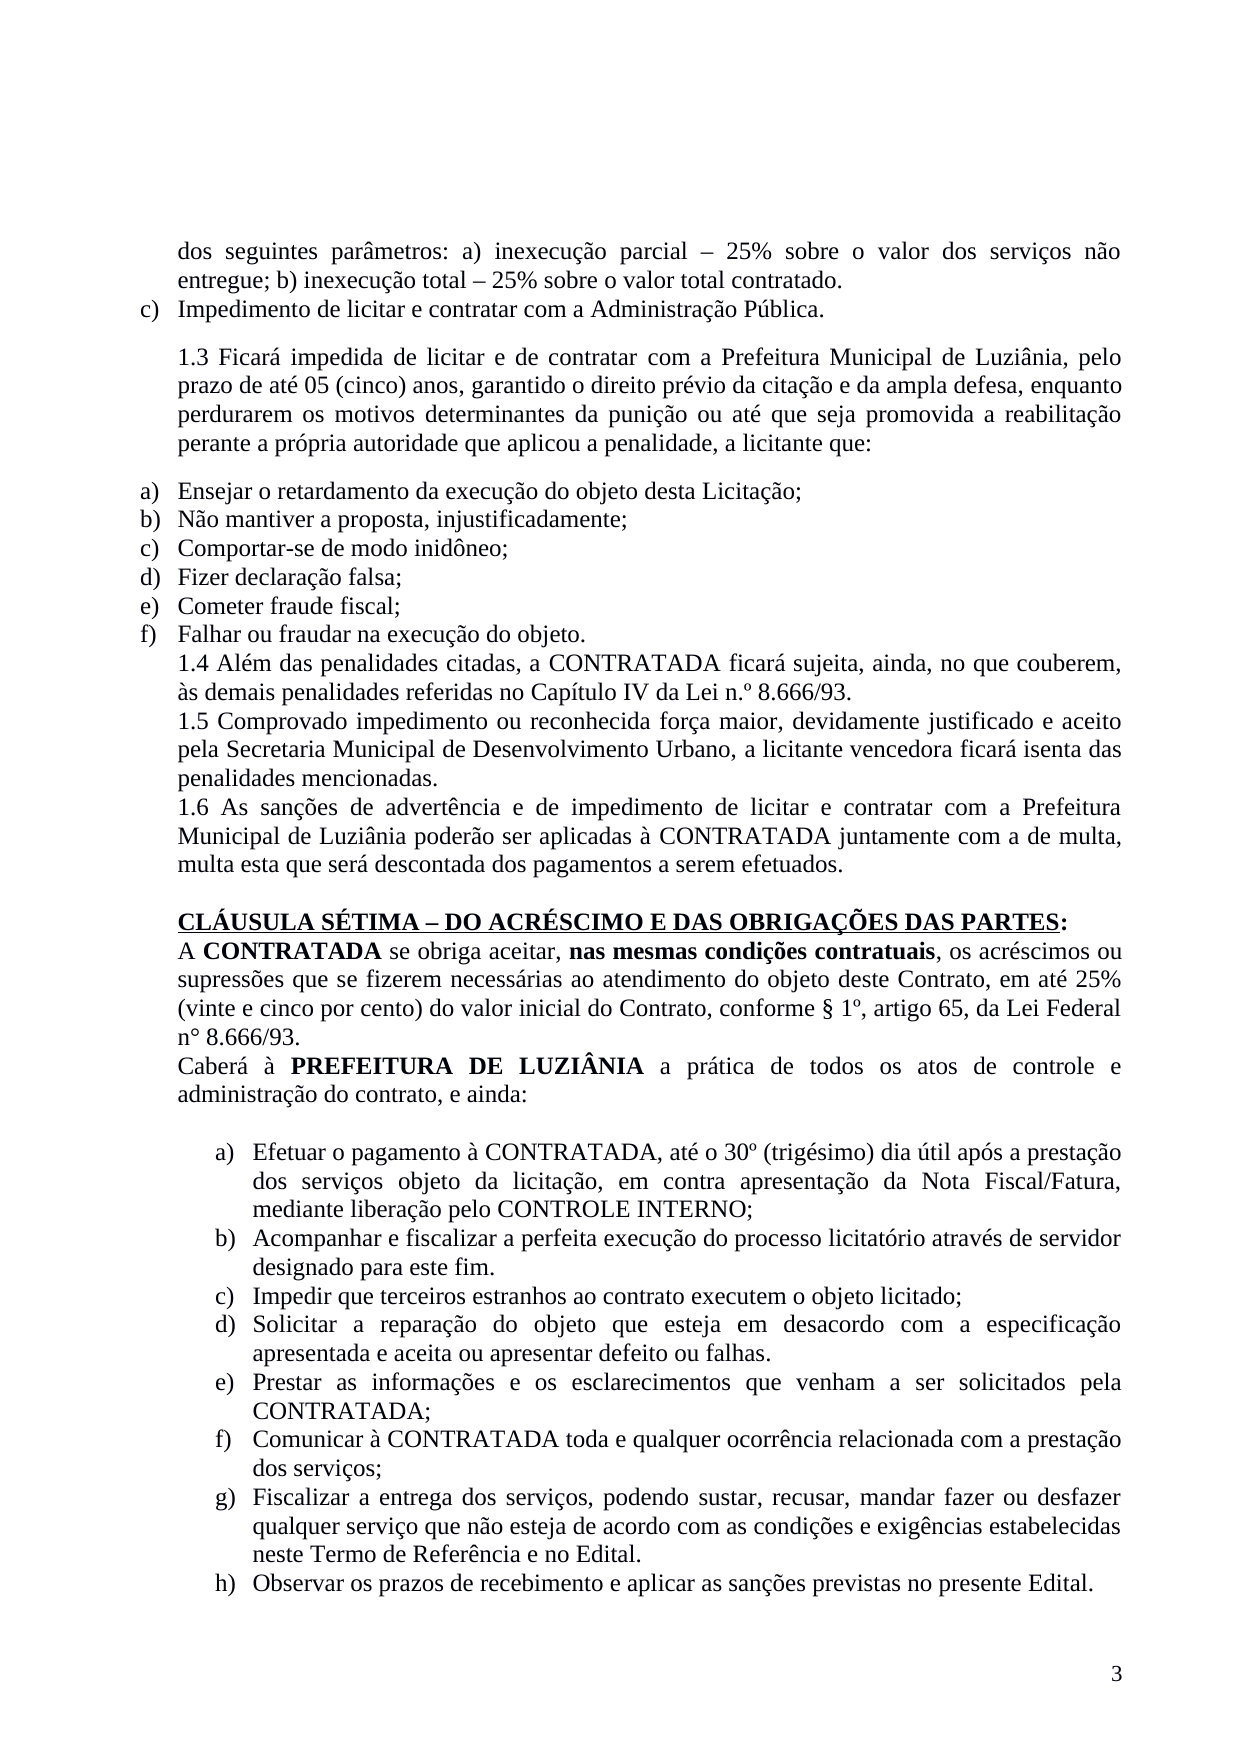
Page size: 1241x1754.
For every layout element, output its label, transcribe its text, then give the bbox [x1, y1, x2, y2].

list Efetuar o pagamento à CONTRATADA, até o 30º (trigésimo) dia útil após a prestação dos serviços objeto da licitação, em contra apresentação da Nota Fiscal/Fatura, mediante liberação pelo CONTROLE INTERNO; [215, 1137, 1122, 1223]
list Impedir que terceiros estranhos ao contrato executem o objeto licitado; [215, 1281, 1122, 1309]
text 1.4 Além das penalidades citadas, a CONTRATADA ficará sujeita, ainda, no que couberem, às demais penalidades referidas no Capítulo IV da Lei n.º 8.666/93. [177, 648, 1122, 706]
text 1.6 As sanções de advertência e de impedimento de licitar e contratar com a Prefeitura Municipal de Luziânia poderão ser aplicadas à CONTRATADA juntamente com a de multa, multa esta que será descontada dos pagamentos a serem efetuados. [177, 792, 1122, 878]
list Comunicar à CONTRATADA toda e qualquer ocorrência relacionada com a prestação dos serviços; [215, 1424, 1122, 1482]
list Prestar as informações e os esclarecimentos que venham a ser solicitados pela CONTRATADA; [215, 1367, 1122, 1424]
list Acompanhar e fiscalizar a perfeita execução do processo licitatório através de servidor designado para este fim. [215, 1223, 1122, 1281]
list Observar os prazos de recebimento e aplicar as sanções previstas no presente Edital. [215, 1568, 1122, 1597]
list Não mantiver a proposta, injustificadamente; [140, 504, 1122, 533]
list Fiscalizar a entrega dos serviços, podendo sustar, recusar, mandar fazer ou desfazer qualquer serviço que não esteja de acordo com as condições e exigências estabelecidas neste Termo de Referência e no Edital. [215, 1482, 1122, 1568]
list Comportar-se de modo inidôneo; [140, 533, 1122, 562]
list Falhar ou fraudar na execução do objeto. [140, 619, 1122, 648]
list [140, 236, 1122, 294]
list Ensejar o retardamento da execução do objeto desta Licitação; [140, 476, 1122, 504]
text CLÁUSULA SÉTIMA – DO ACRÉSCIMO E DAS OBRIGAÇÕES DAS PARTES: [177, 907, 1122, 936]
text Caberá à PREFEITURA DE LUZIÂNIA a prática de todos os atos de controle e administração do contrato, e ainda: [177, 1051, 1122, 1108]
list Impedimento de licitar e contratar com a Administração Pública. [140, 294, 1122, 322]
text 1.5 Comprovado impedimento ou reconhecida força maior, devidamente justificado e aceito pela Secretaria Municipal de Desenvolvimento Urbano, a licitante vencedora ficará isenta das penalidades mencionadas. [177, 706, 1122, 792]
list Fizer declaração falsa; [140, 562, 1122, 591]
list Solicitar a reparação do objeto que esteja em desacordo com a especificação apresentada e aceita ou apresentar defeito ou falhas. [215, 1309, 1122, 1367]
list Cometer fraude fiscal; [140, 591, 1122, 619]
text A CONTRATADA se obriga aceitar, nas mesmas condições contratuais, os acréscimos ou supressões que se fizerem necessárias ao atendimento do objeto deste Contrato, em até 25% (vinte e cinco por cento) do valor inicial do Contrato, conforme § 1º, artigo 65, da Lei Federal n° 8.666/93. [177, 936, 1122, 1051]
text 1.3 Ficará impedida de licitar e de contratar com a Prefeitura Municipal de Luziânia, pelo prazo de até 05 (cinco) anos, garantido o direito prévio da citação e da ampla defesa, enquanto perdurarem os motivos determinantes da punição ou até que seja promovida a reabilitação perante a própria autoridade que aplicou a penalidade, a licitante que: [177, 342, 1122, 457]
